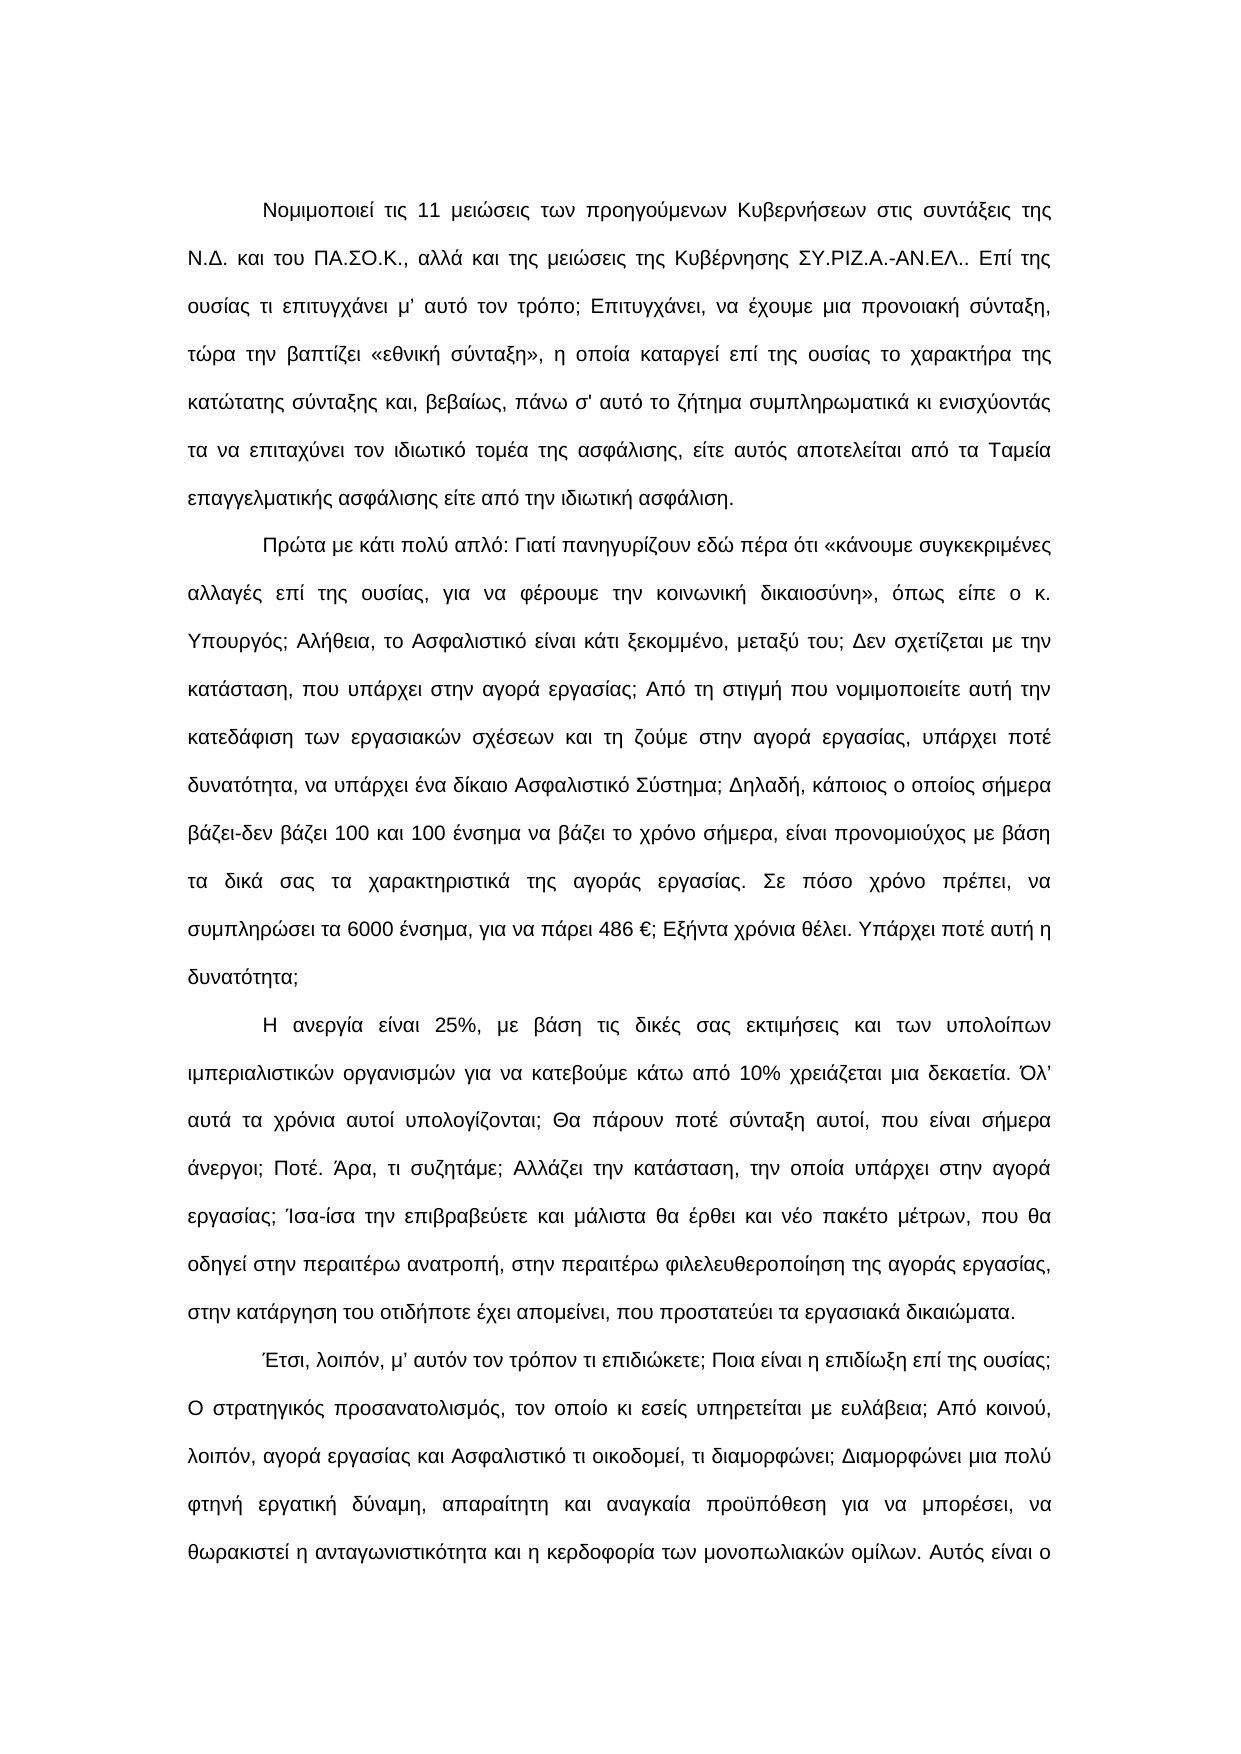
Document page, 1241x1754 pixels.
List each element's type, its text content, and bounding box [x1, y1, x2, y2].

text Η ανεργία είναι 25%, με βάση τις δικές σας εκτιμήσεις και των υπολοίπων ιμπεριαλιστικών οργανισμών για να κατεβούμε κάτω από 10% χρειάζεται μια δεκαετία. Όλ’ αυτά τα χρόνια αυτοί υπολογίζονται; Θα πάρουν ποτέ σύνταξη αυτοί, που είναι σήμερα άνεργοι; Ποτέ. Άρα, τι συζητάμε; Αλλάζει την κατάσταση, την οποία υπάρχει στην αγορά εργασίας; Ίσα-ίσα την επιβραβεύετε και μάλιστα θα έρθει και νέο πακέτο μέτρων, που θα οδηγεί στην περαιτέρω ανατροπή, στην περαιτέρω φιλελευθεροποίηση της αγοράς εργασίας, στην κατάργηση του οτιδήποτε έχει απομείνει, που προστατεύει τα εργασιακά δικαιώματα. [187, 1012, 1053, 1324]
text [187, 1348, 1053, 1563]
text Πρώτα με κάτι πολύ απλό: Γιατί πανηγυρίζουν εδώ πέρα ότι «κάνουμε συγκεκριμένες αλλαγές επί της ουσίας, για να φέρουμε την κοινωνική δικαιοσύνη», όπως είπε ο κ. Υπουργός; Αλήθεια, το Ασφαλιστικό είναι κάτι ξεκομμένο, μεταξύ του; Δεν σχετίζεται με την κατάσταση, που υπάρχει στην αγορά εργασίας; Από τη στιγμή που νομιμοποιείτε αυτή την κατεδάφιση των εργασιακών σχέσεων και τη ζούμε στην αγορά εργασίας, υπάρχει ποτέ δυνατότητα, να υπάρχει ένα δίκαιο Ασφαλιστικό Σύστημα; Δηλαδή, κάποιος ο οποίος σήμερα βάζει-δεν βάζει 100 και 100 ένσημα να βάζει το χρόνο σήμερα, είναι προνομιούχος με βάση τα δικά σας τα χαρακτηριστικά της αγοράς εργασίας. Σε πόσο χρόνο πρέπει, να συμπληρώσει τα 6000 ένσημα, για να πάρει 486 €; Εξήντα χρόνια θέλει. Υπάρχει ποτέ αυτή η δυνατότητα; [187, 533, 1053, 988]
text Νομιμοποιεί τις 11 μειώσεις των προηγούμενων Κυβερνήσεων στις συντάξεις της Ν.Δ. και του ΠΑ.ΣΟ.Κ., αλλά και της μειώσεις της Κυβέρνησης ΣΥ.ΡΙΖ.Α.-ΑΝ.ΕΛ.. Επί της ουσίας τι επιτυγχάνει μ’ αυτό τον τρόπο; Επιτυγχάνει, να έχουμε μια προνοιακή σύνταξη, τώρα την βαπτίζει «εθνική σύνταξη», η οποία καταργεί επί της ουσίας το χαρακτήρα της κατώτατης σύνταξης και, βεβαίως, πάνω σ' αυτό το ζήτημα συμπληρωματικά κι ενισχύοντάς τα να επιταχύνει τον ιδιωτικό τομέα της ασφάλισης, είτε αυτός αποτελείται από τα Ταμεία επαγγελματικής ασφάλισης είτε από την ιδιωτική ασφάλιση. [187, 198, 1053, 509]
